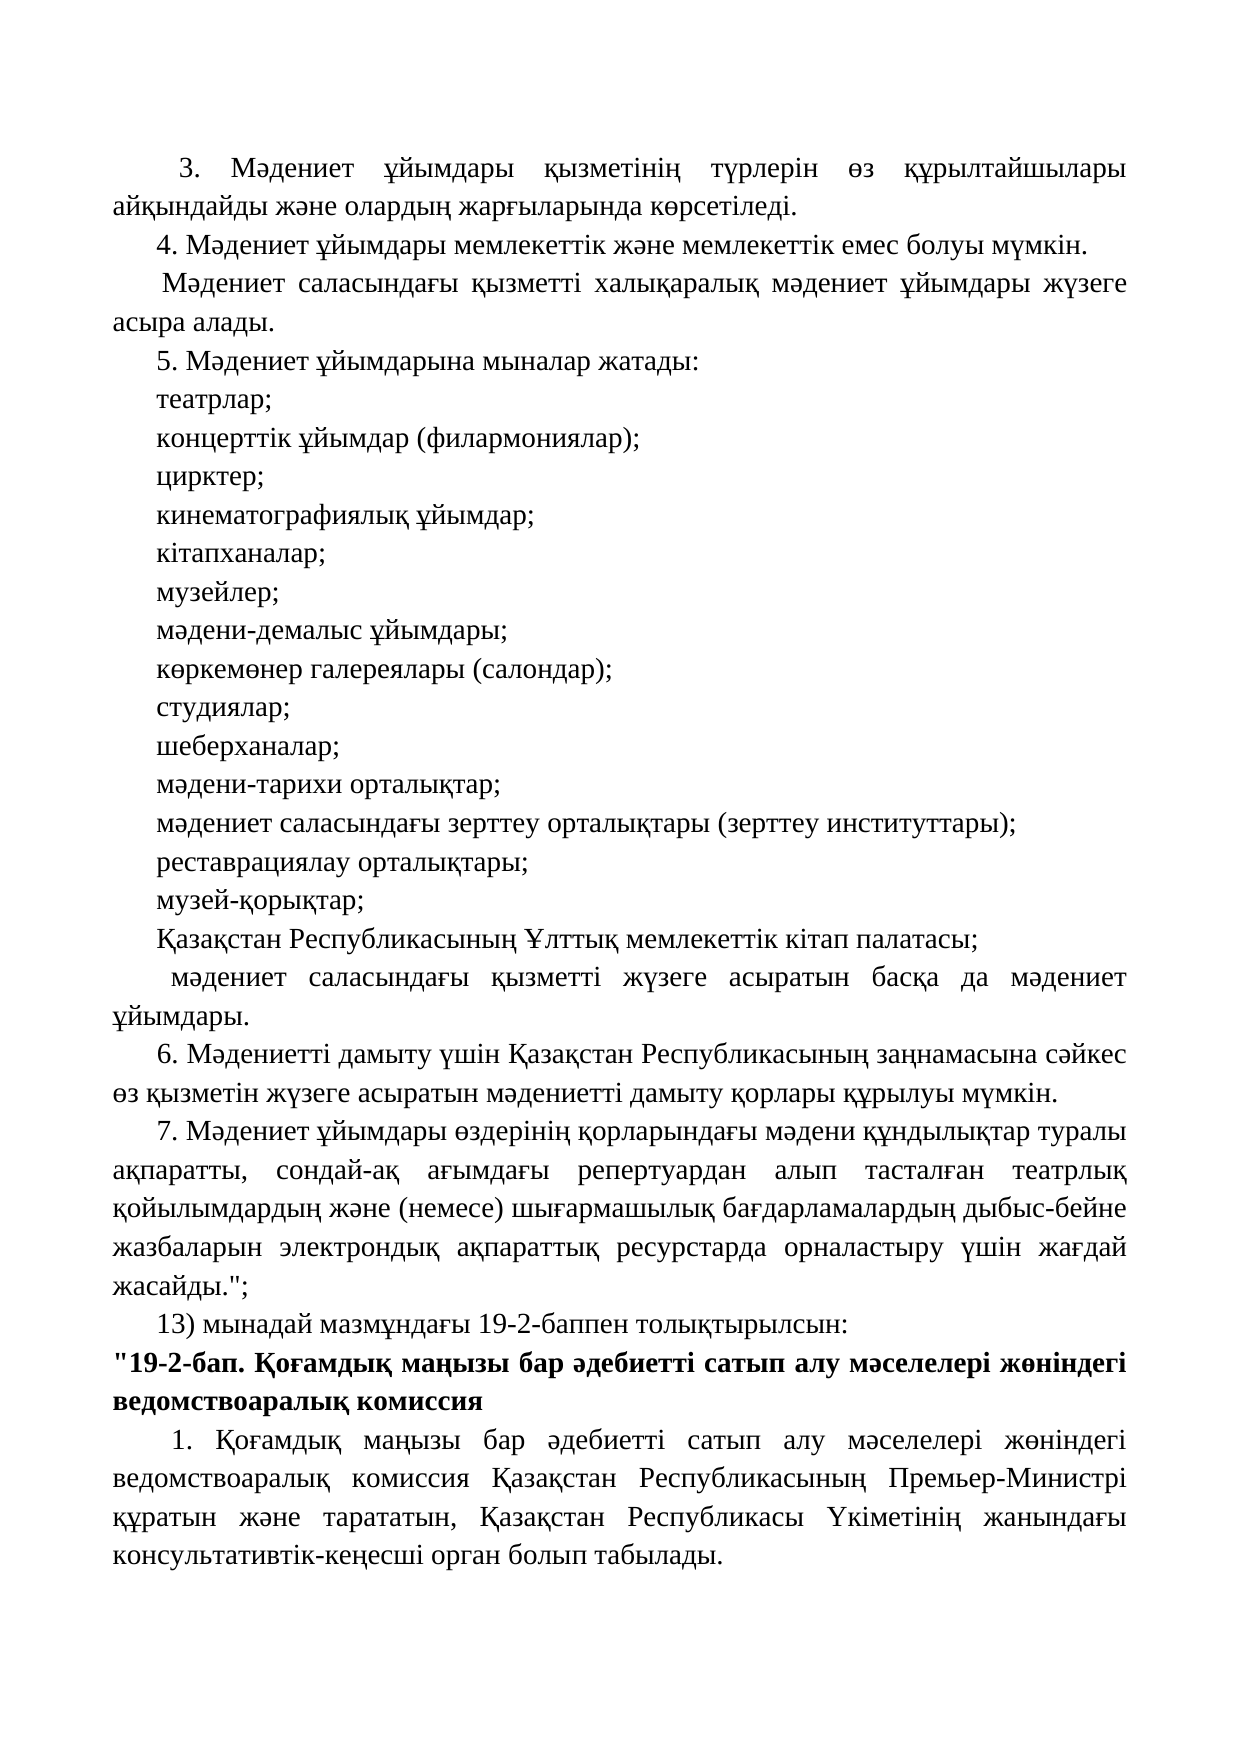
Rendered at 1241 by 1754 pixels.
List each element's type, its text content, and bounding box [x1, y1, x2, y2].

text 4. Мәдениет ұйымдары мемлекеттік және мемлекеттік емес болуы мүмкін. [112, 227, 1128, 261]
text 6. Мәдениетті дамыту үшін Қазақстан Республикасының заңнамасына сәйкес өз қызметін жүзеге асыратын мәдениетті дамыту қорлары құрылуы мүмкін. [112, 1036, 1128, 1108]
text реставрациялау орталықтары; [112, 844, 1128, 877]
text кітапханалар; [112, 535, 1128, 569]
text мәдени-тарихи орталықтар; [112, 767, 1128, 800]
text студиялар; [112, 689, 1128, 723]
text мәдениет саласындағы зерттеу орталықтары (зерттеу институттары); [112, 805, 1128, 839]
text Мәдениет саласындағы қызметті халықаралық мәдениет ұйымдары жүзеге асыра алады. [112, 266, 1128, 338]
text театрлар; [112, 381, 1128, 415]
text 3. Мәдениет ұйымдары қызметінің түрлерін өз құрылтайшылары айқындайды және олардың жарғыларында көрсетіледі. [112, 150, 1128, 222]
text мәдени-демалыс ұйымдары; [112, 612, 1128, 646]
text 1. Қоғамдық маңызы бар әдебиетті сатып алу мәселелері жөніндегі ведомствоаралық комиссия Қазақстан Республикасының Премьер-Министрі құратын және тарататын, Қазақстан Республикасы Үкіметінің жанындағы консультативтік-кеңесші орган болып табылады. [112, 1422, 1128, 1571]
text музейлер; [112, 574, 1128, 607]
text 13) мынадай мазмұндағы 19-2-баппен толықтырылсын: [112, 1306, 1128, 1340]
text 7. Мәдениет ұйымдары өздерінің қорларындағы мәдени құндылықтар туралы ақпаратты, сондай-ақ ағымдағы репертуардан алып тасталған театрлық қойылымдардың және (немесе) шығармашылық бағдарламалардың дыбыс-бейне жазбаларын электрондық ақпараттық ресурстарда орналастыру үшін жағдай жасайды."; [112, 1113, 1128, 1301]
text 5. Мәдениет ұйымдарына мыналар жатады: [112, 343, 1128, 376]
text көркемөнер галереялары (салондар); [112, 651, 1128, 684]
text "19-2-бап. Қоғамдық маңызы бар әдебиетті сатып алу мәселелері жөніндегі ведомствоаралық комиссия [112, 1345, 1128, 1417]
text шеберханалар; [112, 728, 1128, 762]
text музей-қорықтар; [112, 882, 1128, 916]
text цирктер; [112, 458, 1128, 492]
text Қазақстан Республикасының Ұлттық мемлекеттік кітап палатасы; [112, 921, 1128, 954]
text концерттік ұйымдар (филармониялар); [112, 420, 1128, 453]
text мәдениет саласындағы қызметті жүзеге асыратын басқа да мәдениет ұйымдары. [112, 959, 1128, 1031]
text кинематографиялық ұйымдар; [112, 497, 1128, 530]
